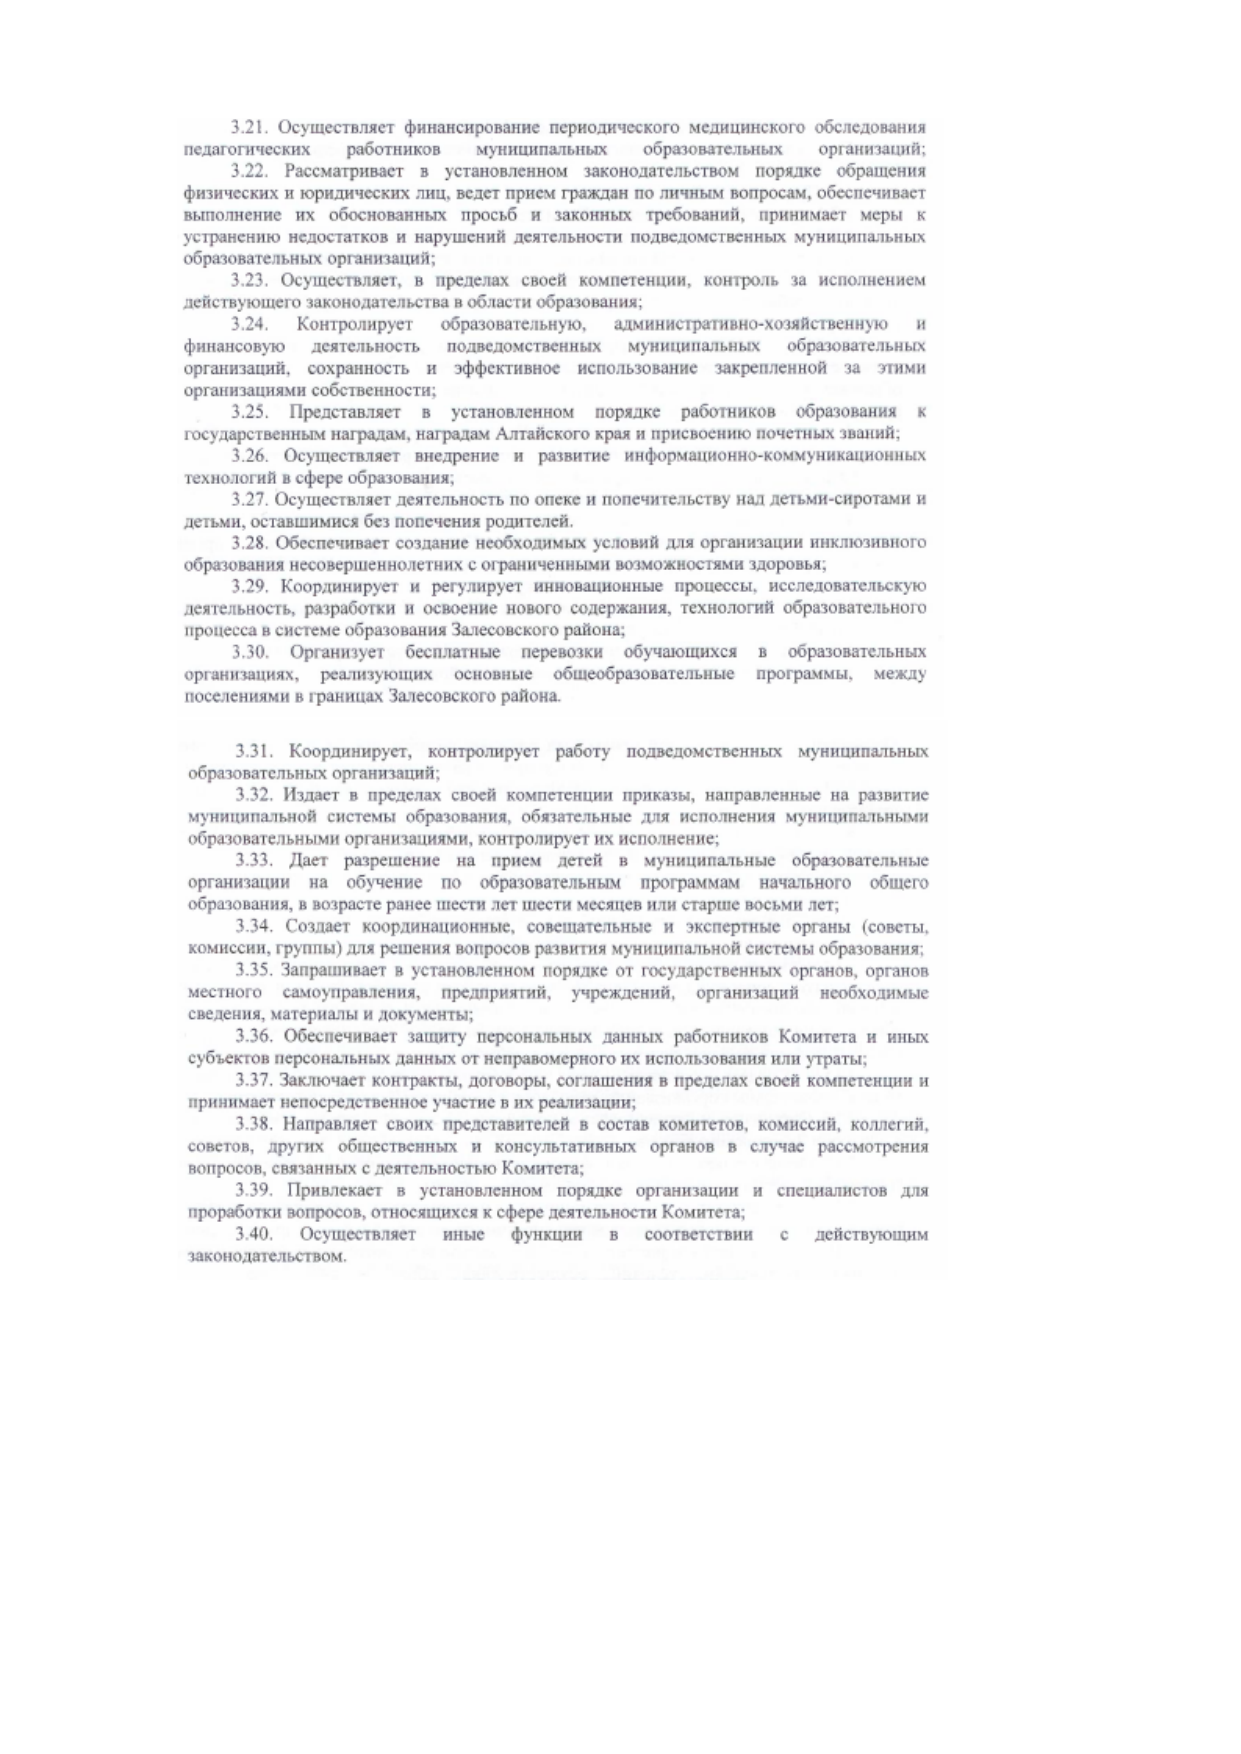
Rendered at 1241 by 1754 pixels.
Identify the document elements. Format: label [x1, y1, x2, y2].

picture [177, 118, 945, 717]
picture [177, 720, 948, 1280]
